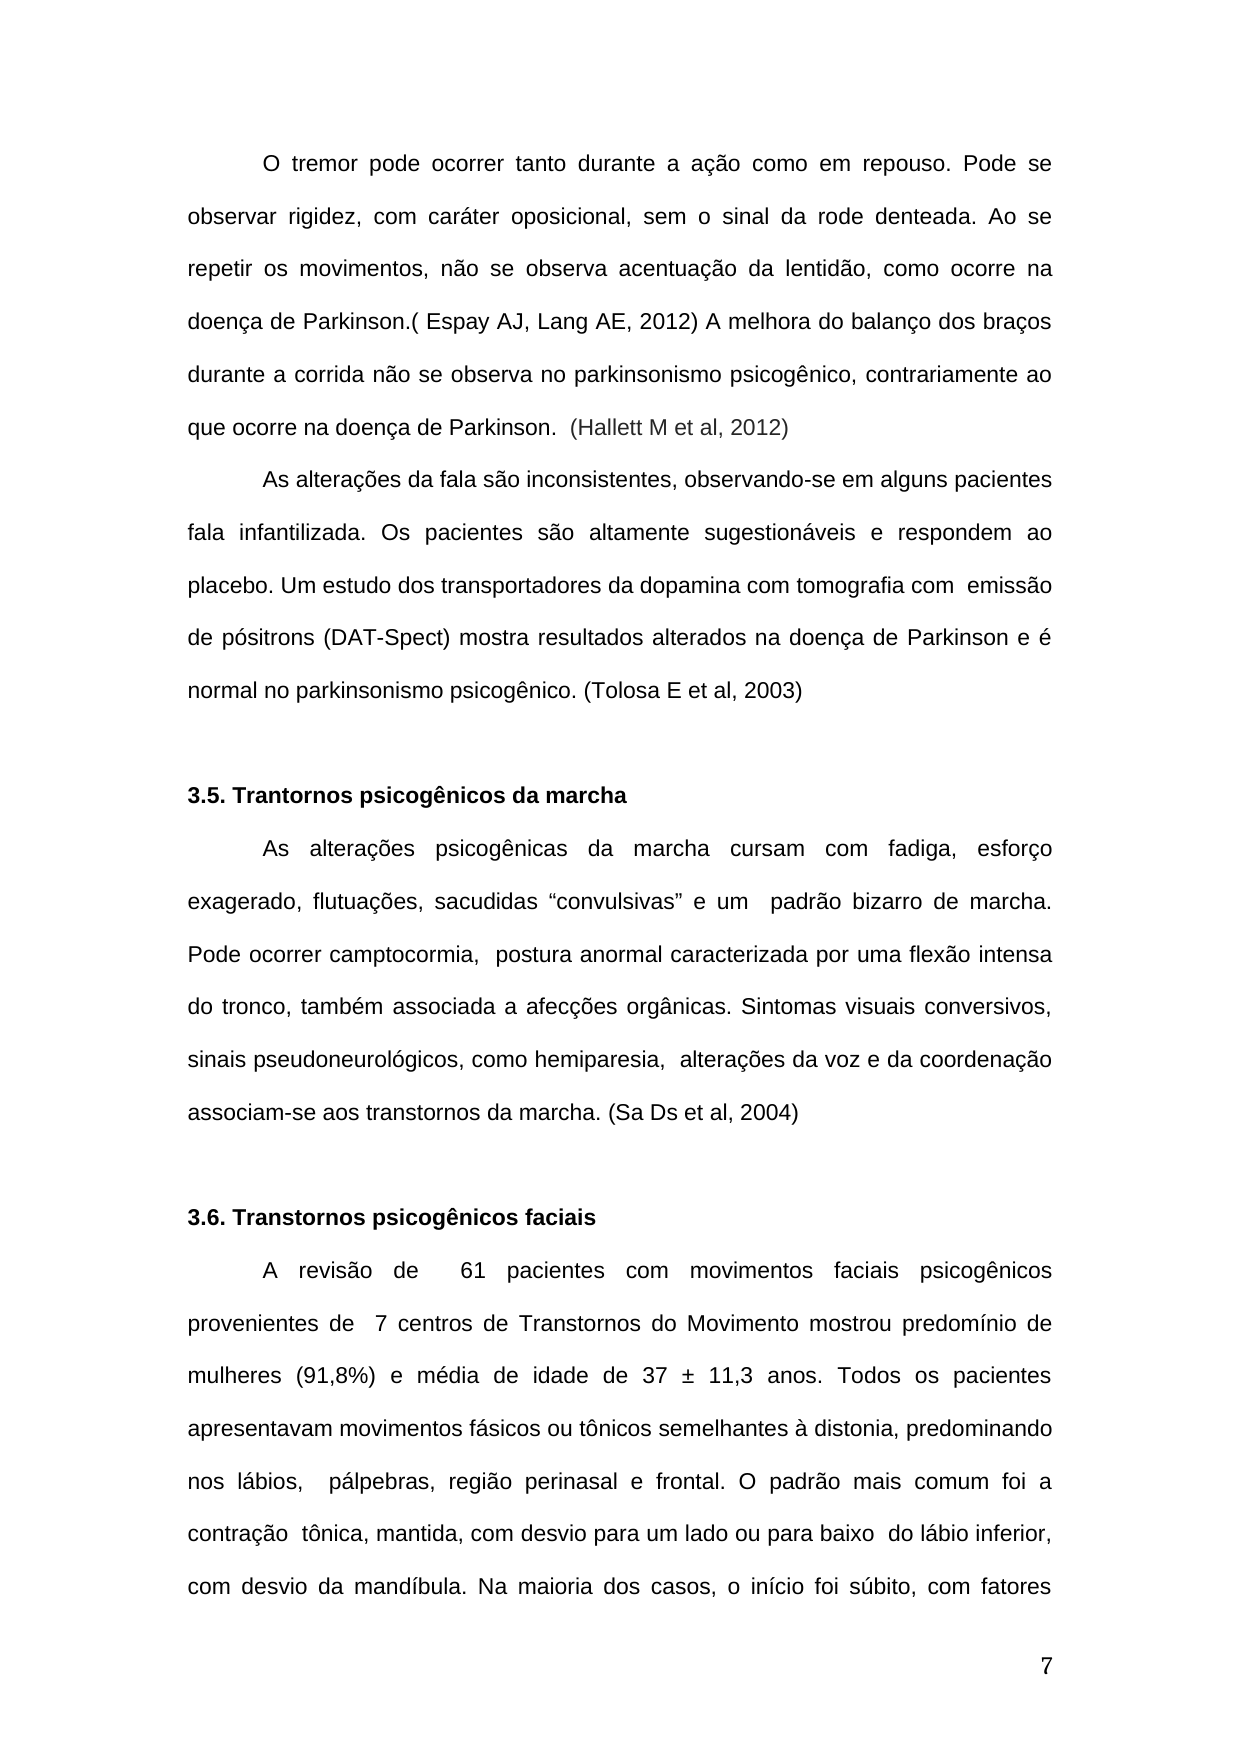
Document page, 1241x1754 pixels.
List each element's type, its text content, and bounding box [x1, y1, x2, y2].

text O tremor pode ocorrer tanto durante a ação como em repouso. Pode se observar rigidez, com caráter oposicional, sem o sinal da rode denteada. Ao se repetir os movimentos, não se observa acentuação da lentidão, como ocorre na doença de Parkinson.( Espay AJ, Lang AE, 2012) A melhora do balanço dos braços durante a corrida não se observa no parkinsonismo psicogênico, contrariamente ao que ocorre na doença de Parkinson. (Hallett M et al, 2012) [187, 150, 1053, 440]
text 3.5. Trantornos psicogênicos da marcha [187, 782, 1053, 809]
text As alterações psicogênicas da marcha cursam com fadiga, esforço exagerado, flutuações, sacudidas “convulsivas” e um padrão bizarro de marcha. Pode ocorrer camptocormia, postura anormal caracterizada por uma flexão intensa do tronco, também associada a afecções orgânicas. Sintomas visuais conversivos, sinais pseudoneurológicos, como hemiparesia, alterações da voz e da coordenação associam-se aos transtornos da marcha. (Sa Ds et al, 2004) [187, 835, 1053, 1125]
text As alterações da fala são inconsistentes, observando-se em alguns pacientes fala infantilizada. Os pacientes são altamente sugestionáveis e respondem ao placebo. Um estudo dos transportadores da dopamina com tomografia com emissão de pósitrons (DAT-Spect) mostra resultados alterados na doença de Parkinson e é normal no parkinsonismo psicogênico. (Tolosa E et al, 2003) [187, 466, 1053, 703]
text 3.6. Transtornos psicogênicos faciais [187, 1204, 1053, 1231]
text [187, 1257, 1053, 1599]
